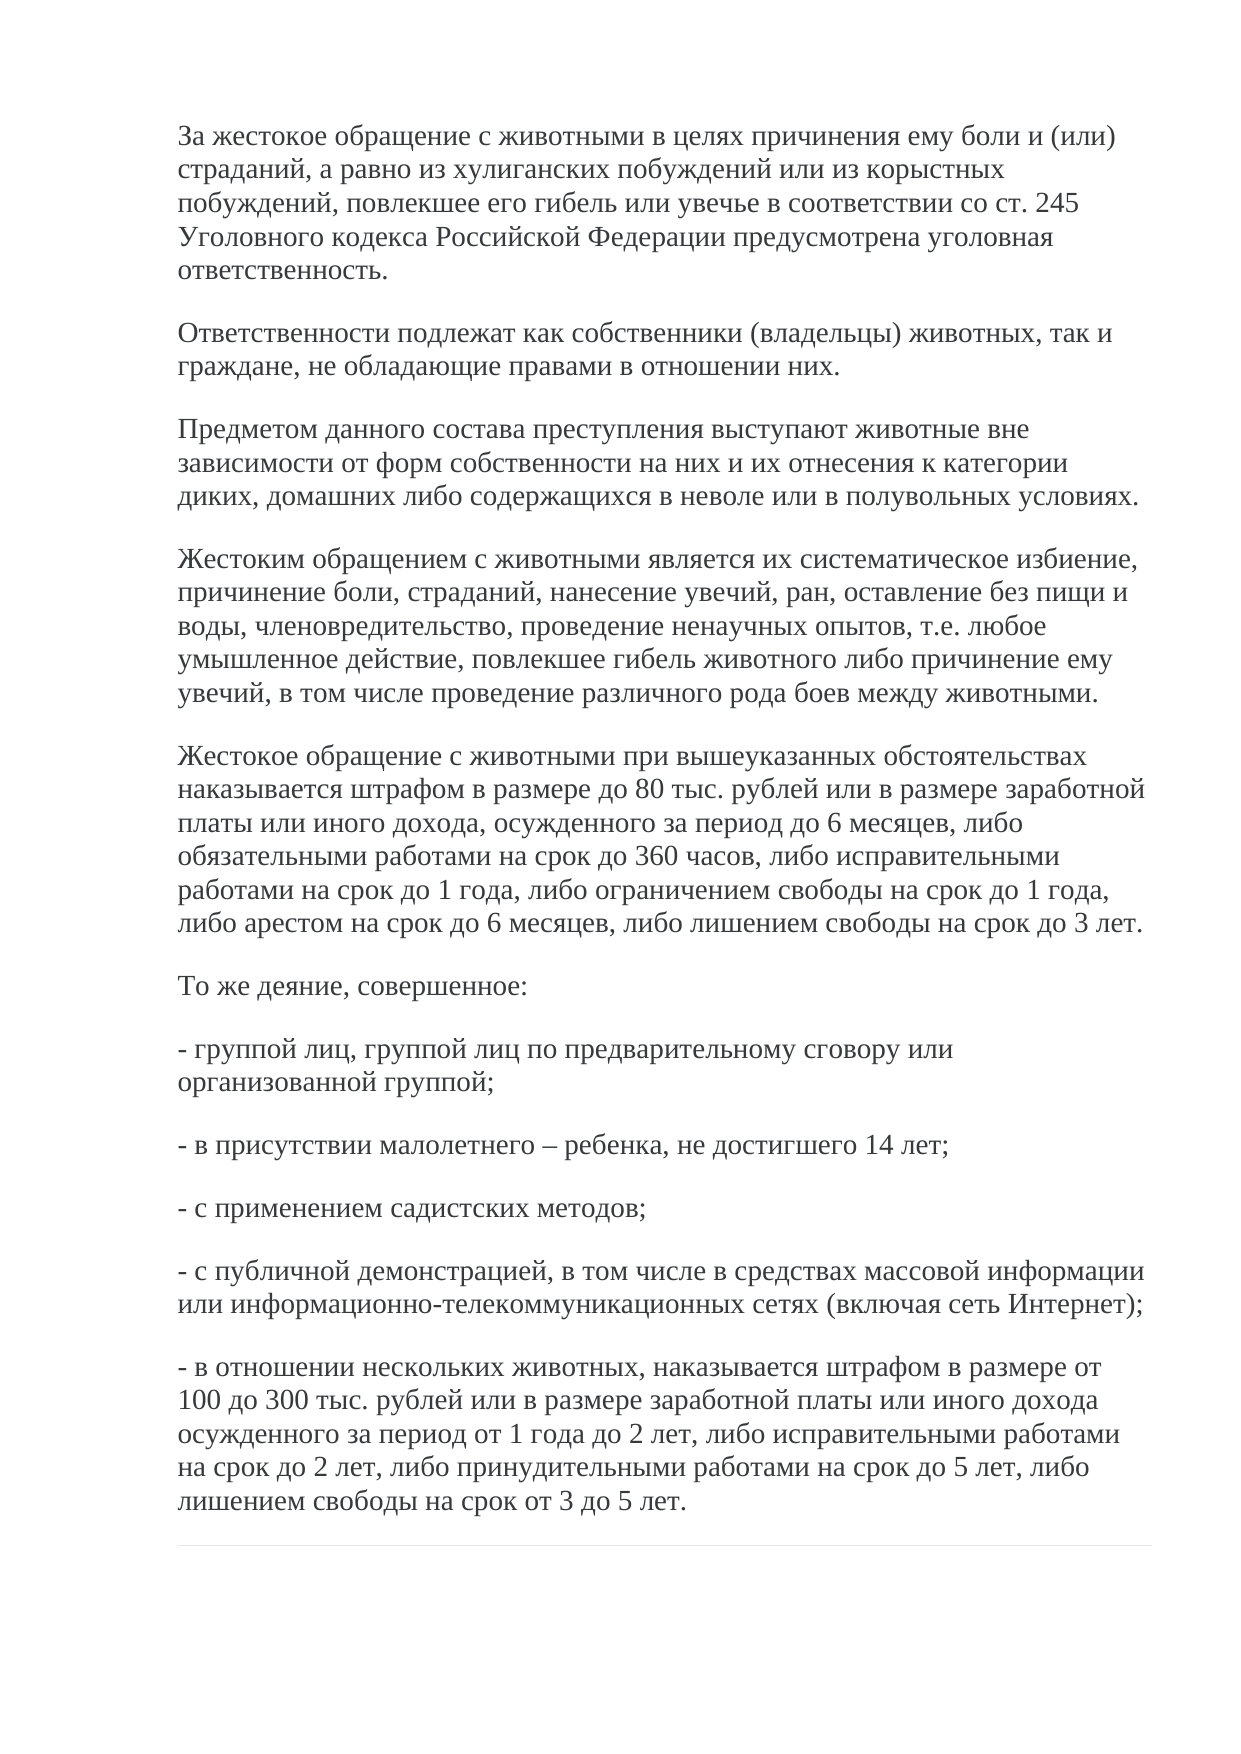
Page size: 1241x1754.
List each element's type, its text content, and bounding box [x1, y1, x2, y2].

text То же деяние, совершенное: [177, 968, 1152, 1002]
text - в присутствии малолетнего – ребенка, не достигшего 14 лет; [177, 1127, 1152, 1161]
text - группой лиц, группой лиц по предварительному сговору или организованной группой; [177, 1031, 1152, 1098]
text - с применением садистских методов; [177, 1190, 1152, 1223]
text Предметом данного состава преступления выступают животные вне зависимости от форм собственности на них и их отнесения к категории диких, домашних либо содержащихся в неволе или в полувольных условиях. [177, 411, 1152, 512]
text - в отношении нескольких животных, наказывается штрафом в размере от 100 до 300 тыс. рублей или в размере заработной платы или иного дохода осужденного за период от 1 года до 2 лет, либо исправительными работами на срок до 2 лет, либо принудительными работами на срок до 5 лет, либо лишением свободы на срок от 3 до 5 лет. [177, 1349, 1152, 1517]
text Жестоким обращением с животными является их систематическое избиение, причинение боли, страданий, нанесение увечий, ран, оставление без пищи и воды, членовредительство, проведение ненаучных опытов, т.е. любое умышленное действие, повлекшее гибель животного либо причинение ему увечий, в том числе проведение различного рода боев между животными. [177, 541, 1152, 709]
text - с публичной демонстрацией, в том числе в средствах массовой информации или информационно-телекоммуникационных сетях (включая сеть Интернет); [177, 1253, 1152, 1320]
text Жестокое обращение с животными при вышеуказанных обстоятельствах наказывается штрафом в размере до 80 тыс. рублей или в размере заработной платы или иного дохода, осужденного за период до 6 месяцев, либо обязательными работами на срок до 360 часов, либо исправительными работами на срок до 1 года, либо ограничением свободы на срок до 1 года, либо арестом на срок до 6 месяцев, либо лишением свободы на срок до 3 лет. [177, 738, 1152, 939]
text За жестокое обращение с животными в целях причинения ему боли и (или) страданий, а равно из хулиганских побуждений или из корыстных побуждений, повлекшее его гибель или увечье в соответствии со ст. 245 Уголовного кодекса Российской Федерации предусмотрена уголовная ответственность. [177, 118, 1152, 286]
text Ответственности подлежат как собственники (владельцы) животных, так и граждане, не обладающие правами в отношении них. [177, 315, 1152, 382]
